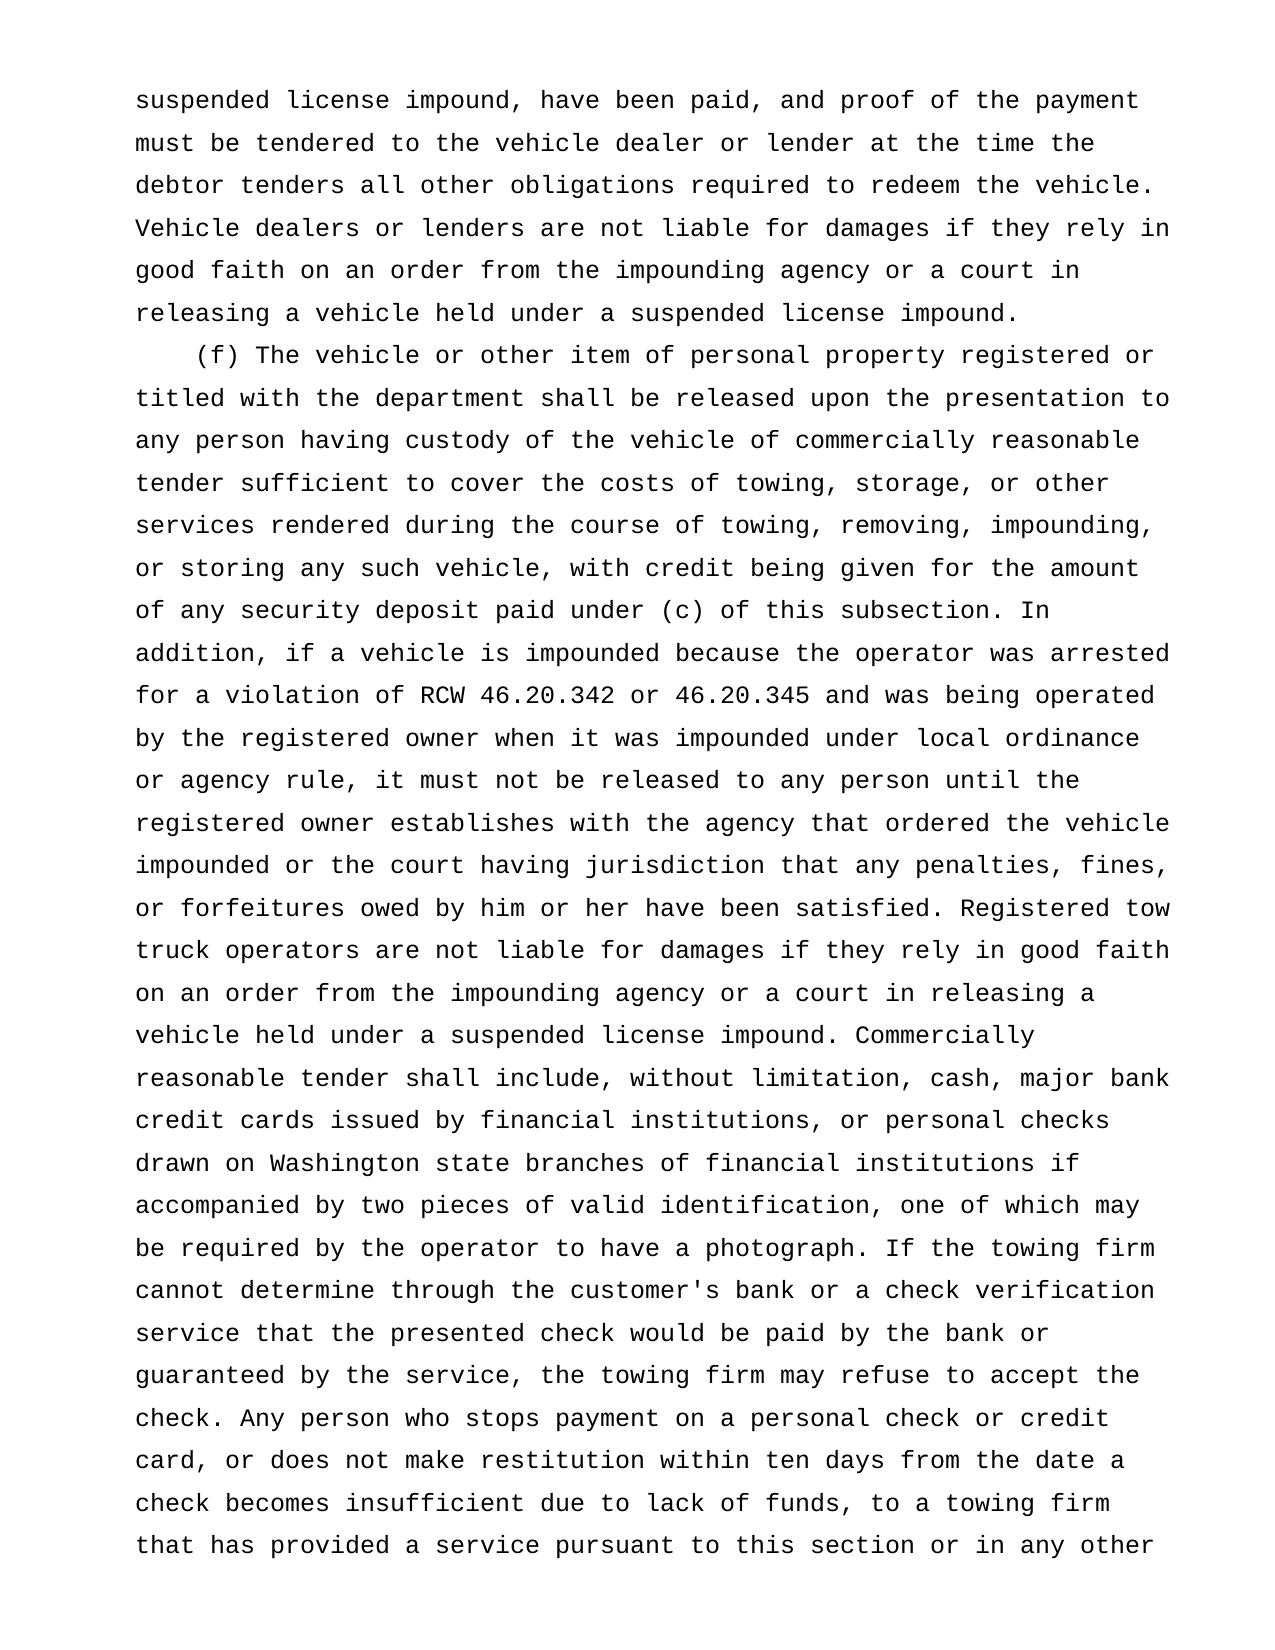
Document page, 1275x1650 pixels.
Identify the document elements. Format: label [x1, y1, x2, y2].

text [135, 330, 1170, 1562]
text [135, 75, 1170, 330]
